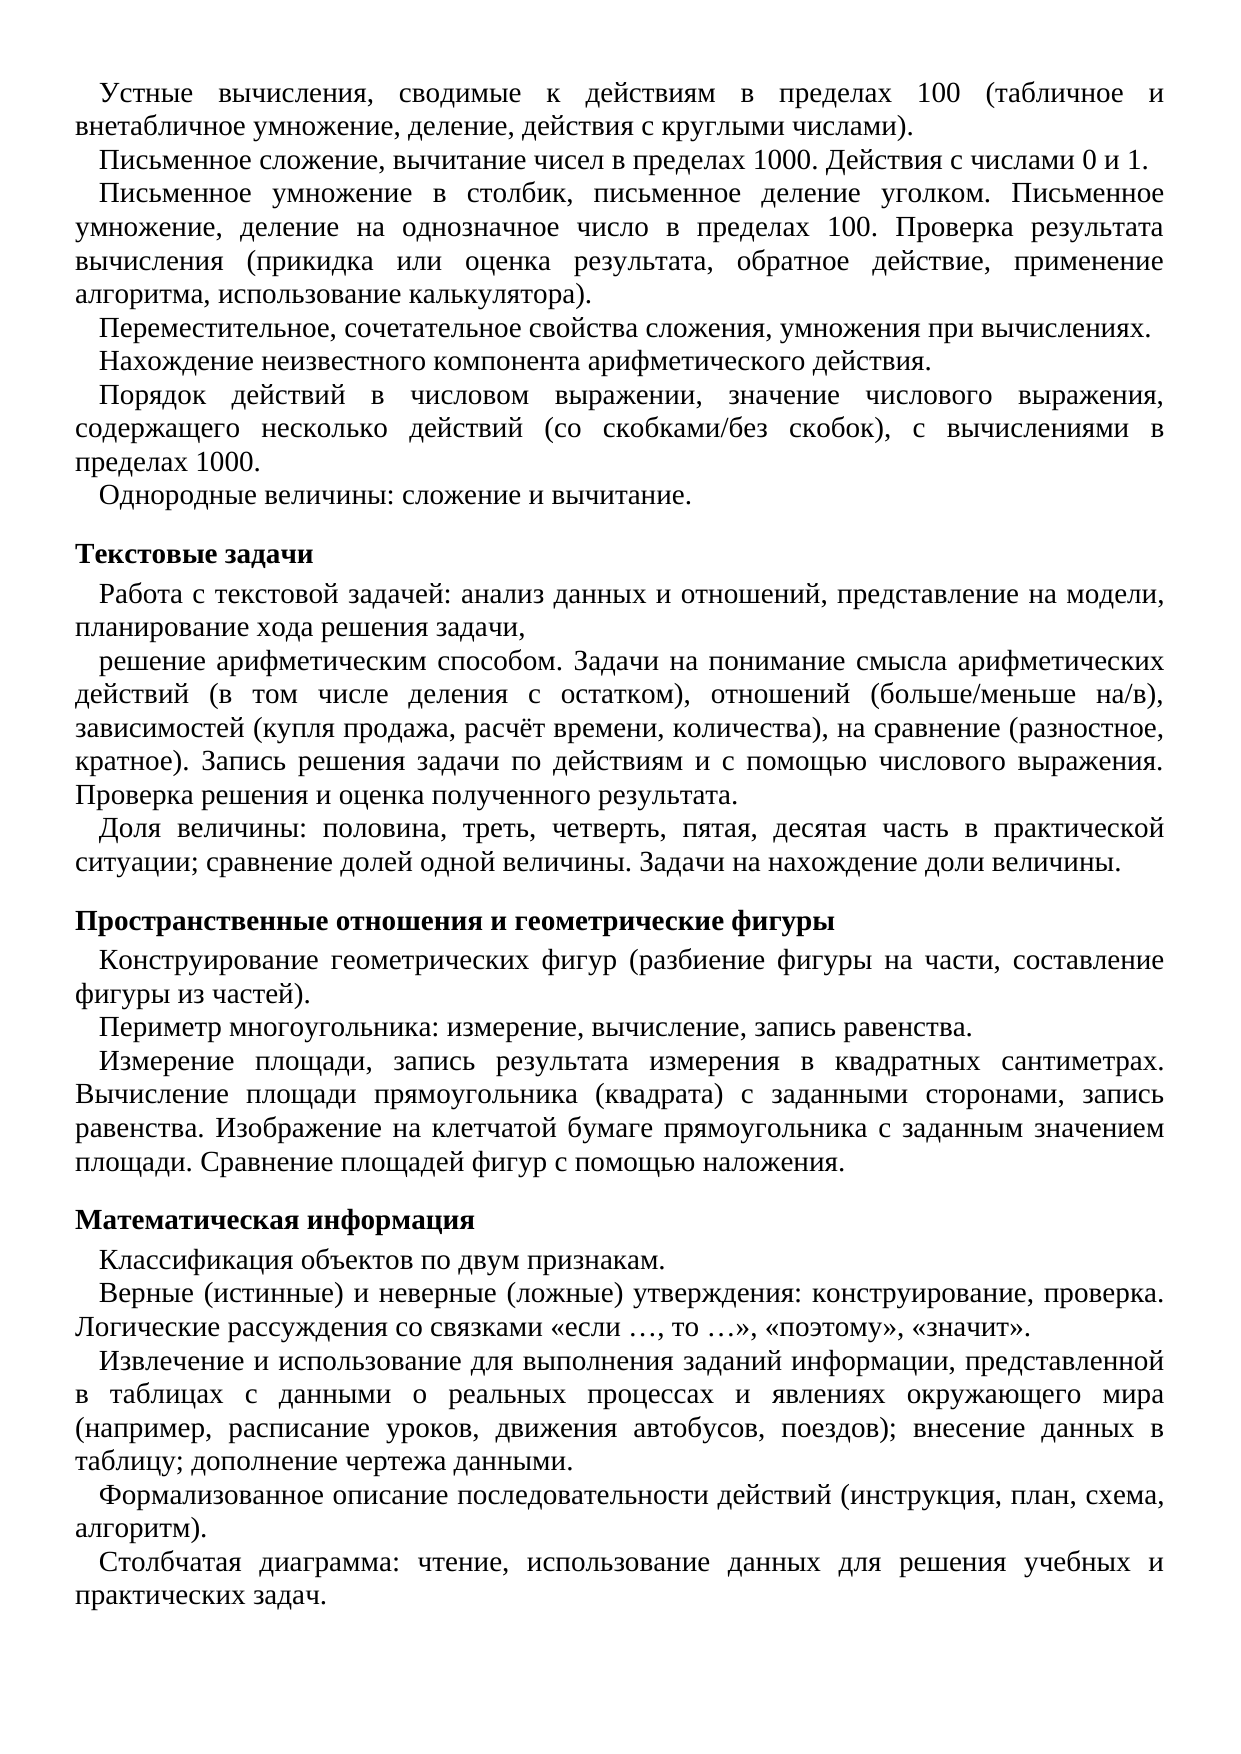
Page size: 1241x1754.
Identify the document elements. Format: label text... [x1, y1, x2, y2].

text решение арифметическим способом. Задачи на понимание смысла арифметических действий (в том числе деления с остатком), отношений (больше/меньше на/в), зависимостей (купля продажа, расчёт времени, количества), на сравнение (разностное, кратное). Запись решения задачи по действиям и с помощью числового выражения. Проверка решения и оценка полученного результата. [75, 643, 1165, 811]
text Измерение площади, запись результата измерения в квадратных сантиметрах. Вычисление площади прямоугольника (квадрата) с заданными сторонами, запись равенства. Изображение на клетчатой бумаге прямоугольника с заданным значением площади. Сравнение площадей фигур с помощью наложения. [75, 1043, 1165, 1177]
text Нахождение неизвестного компонента арифметического действия. [75, 343, 1165, 377]
text Письменное умножение в столбик, письменное деление уголком. Письменное умножение, деление на однозначное число в пределах 100. Проверка результата вычисления (прикидка или оценка результата, обратное действие, применение алгоритма, использование калькулятора). [75, 176, 1165, 310]
text Работа с текстовой задачей: анализ данных и отношений, представление на модели, планирование хода решения задачи, [75, 576, 1165, 643]
text Конструирование геометрических фигур (разбиение фигуры на части, составление фигуры из частей). [75, 942, 1165, 1009]
text Порядок действий в числовом выражении, значение числового выражения, содержащего несколько действий (со скобками/без скобок), с вычислениями в пределах 1000. [75, 377, 1165, 477]
text Письменное сложение, вычитание чисел в пределах 1000. Действия с числами 0 и 1. [75, 142, 1165, 176]
text Формализованное описание последовательности действий (инструкция, план, схема, алгоритм). [75, 1477, 1165, 1544]
text Математическая информация [75, 1202, 1165, 1236]
text Периметр многоугольника: измерение, вычисление, запись равенства. [75, 1009, 1165, 1043]
text Текстовые задачи [75, 536, 1165, 569]
text Однородные величины: сложение и вычитание. [75, 477, 1165, 511]
text Верные (истинные) и неверные (ложные) утверждения: конструирование, проверка. Логические рассуждения со связками «если …, то …», «поэтому», «значит». [75, 1276, 1165, 1343]
text Классификация объектов по двум признакам. [75, 1242, 1165, 1276]
text Устные вычисления, сводимые к действиям в пределах 100 (табличное и внетабличное умножение, деление, действия с круглыми числами). [75, 75, 1165, 142]
text Столбчатая диаграмма: чтение, использование данных для решения учебных и практических задач. [75, 1544, 1165, 1611]
text Доля величины: половина, треть, четверть, пятая, десятая часть в практической ситуации; сравнение долей одной величины. Задачи на нахождение доли величины. [75, 811, 1165, 878]
text Переместительное, сочетательное свойства сложения, умножения при вычислениях. [75, 310, 1165, 343]
text Пространственные отношения и геометрические фигуры [75, 903, 1165, 936]
text Извлечение и использование для выполнения заданий информации, представленной в таблицах с данными о реальных процессах и явлениях окружающего мира (например, расписание уроков, движения автобусов, поездов); внесение данных в таблицу; дополнение чертежа данными. [75, 1343, 1165, 1477]
